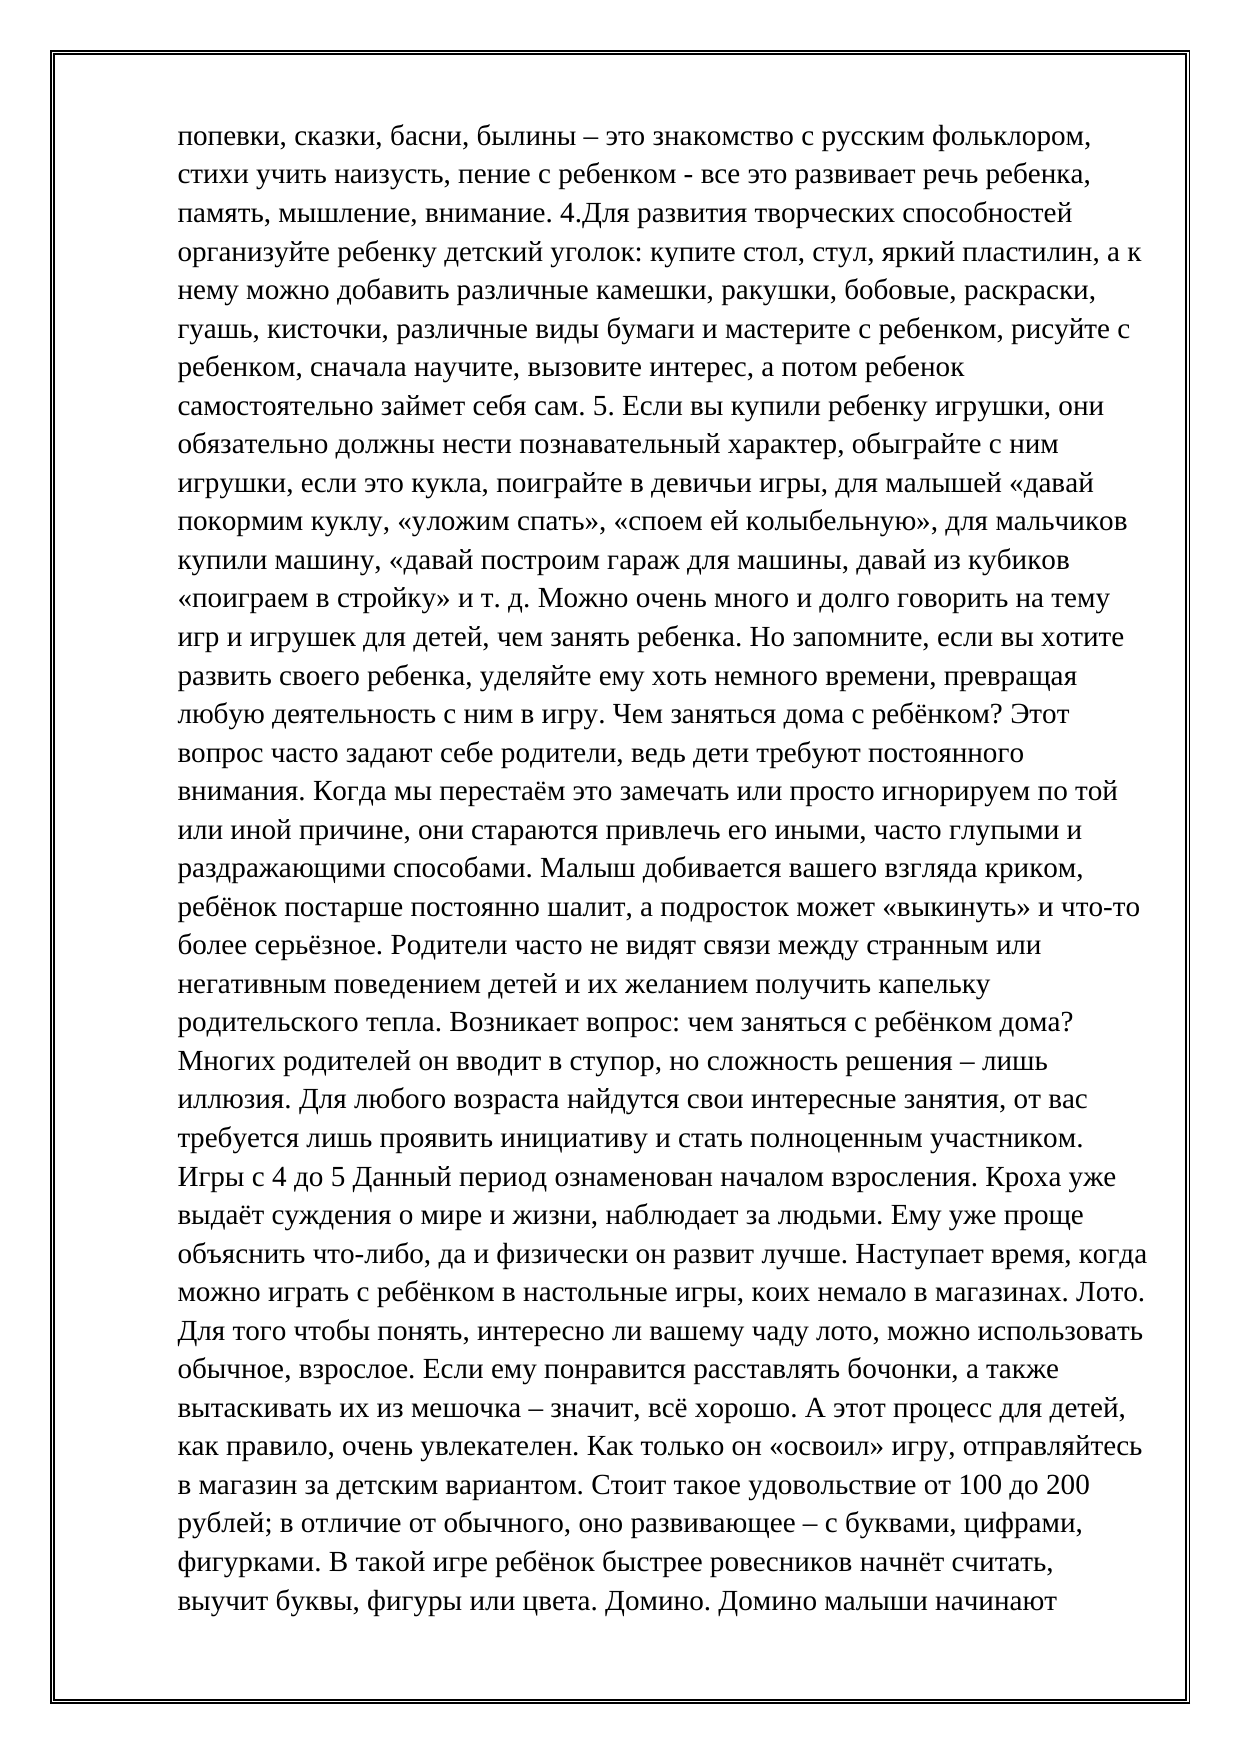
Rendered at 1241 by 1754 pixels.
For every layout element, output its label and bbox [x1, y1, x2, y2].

text [177, 118, 1152, 1616]
